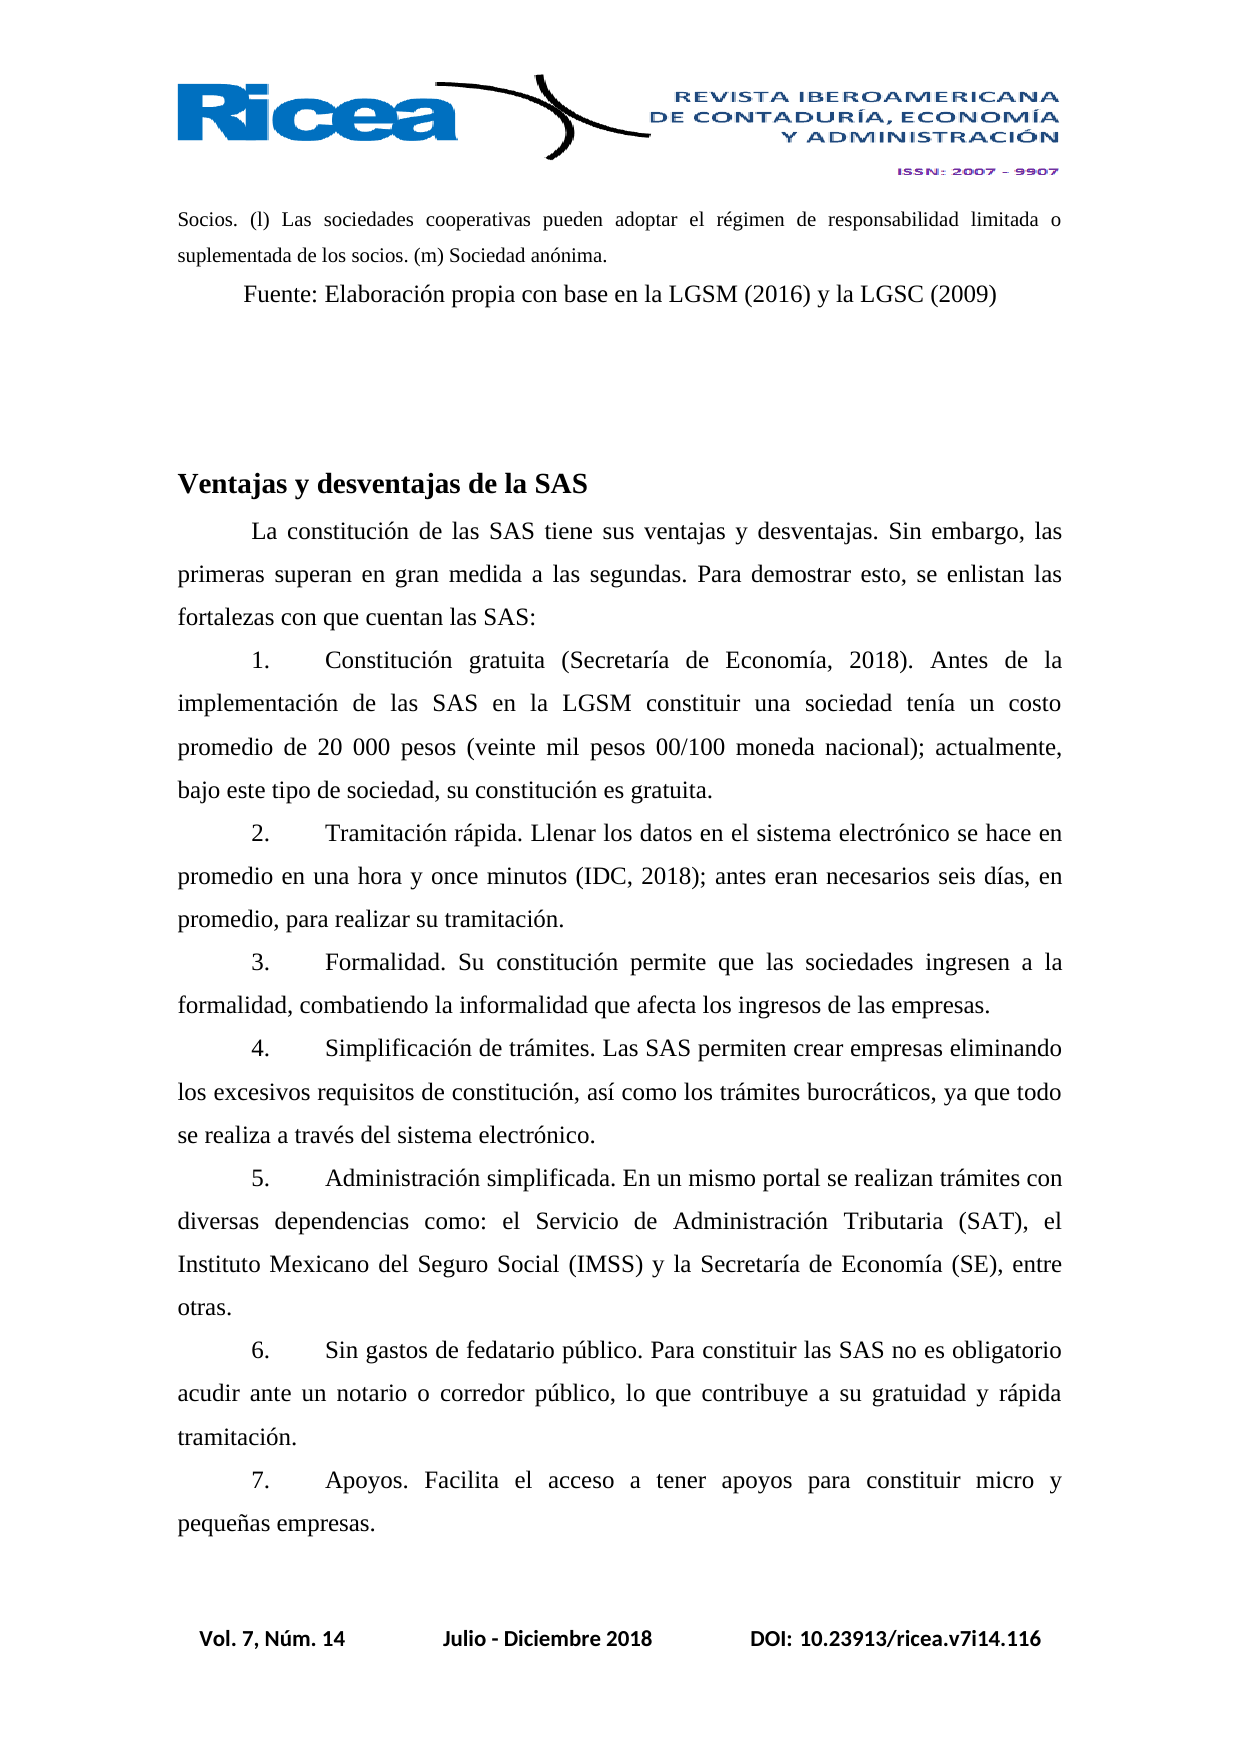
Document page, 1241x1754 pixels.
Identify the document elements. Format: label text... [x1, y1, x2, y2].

list Sin gastos de fedatario público. Para constituir las SAS no es obligatorio acudir ante un notario o corredor público, lo que contribuye a su gratuidad y rápida tramitación. [177, 1335, 1063, 1450]
list Administración simplificada. En un mismo portal se realizan trámites con diversas dependencias como: el Servicio de Administración Tributaria (SAT), el Instituto Mexicano del Seguro Social (IMSS) y la Secretaría de Economía (SE), entre otras. [177, 1163, 1063, 1321]
list Constitución gratuita (Secretaría de Economía, 2018). Antes de la implementación de las SAS en la LGSM constituir una sociedad tenía un costo promedio de 20 000 pesos (veinte mil pesos 00/100 moneda nacional); actualmente, bajo este tipo de sociedad, su constitución es gratuita. [177, 645, 1063, 803]
list Formalidad. Su constitución permite que las sociedades ingresen a la formalidad, combatiendo la informalidad que afecta los ingresos de las empresas. [177, 947, 1063, 1019]
list Tramitación rápida. Llenar los datos en el sistema electrónico se hace en promedio en una hora y once minutos (IDC, 2018); antes eran necesarios seis días, en promedio, para realizar su tramitación. [177, 818, 1063, 933]
text Ventajas y desventajas de la SAS [177, 466, 1063, 499]
text Fuente: Elaboración propia con base en la LGSM (2016) y la LGSC (2009) [177, 279, 1063, 308]
list Simplificación de trámites. Las SAS permiten crear empresas eliminando los excesivos requisitos de constitución, así como los trámites burocráticos, ya que todo se realiza a través del sistema electrónico. [177, 1033, 1063, 1148]
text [177, 207, 1063, 267]
text La constitución de las SAS tiene sus ventajas y desventajas. Sin embargo, las primeras superan en gran medida a las segundas. Para demostrar esto, se enlistan las fortalezas con que cuentan las SAS: [177, 516, 1063, 631]
list Apoyos. Facilita el acceso a tener apoyos para constituir micro y pequeñas empresas. [177, 1465, 1063, 1537]
